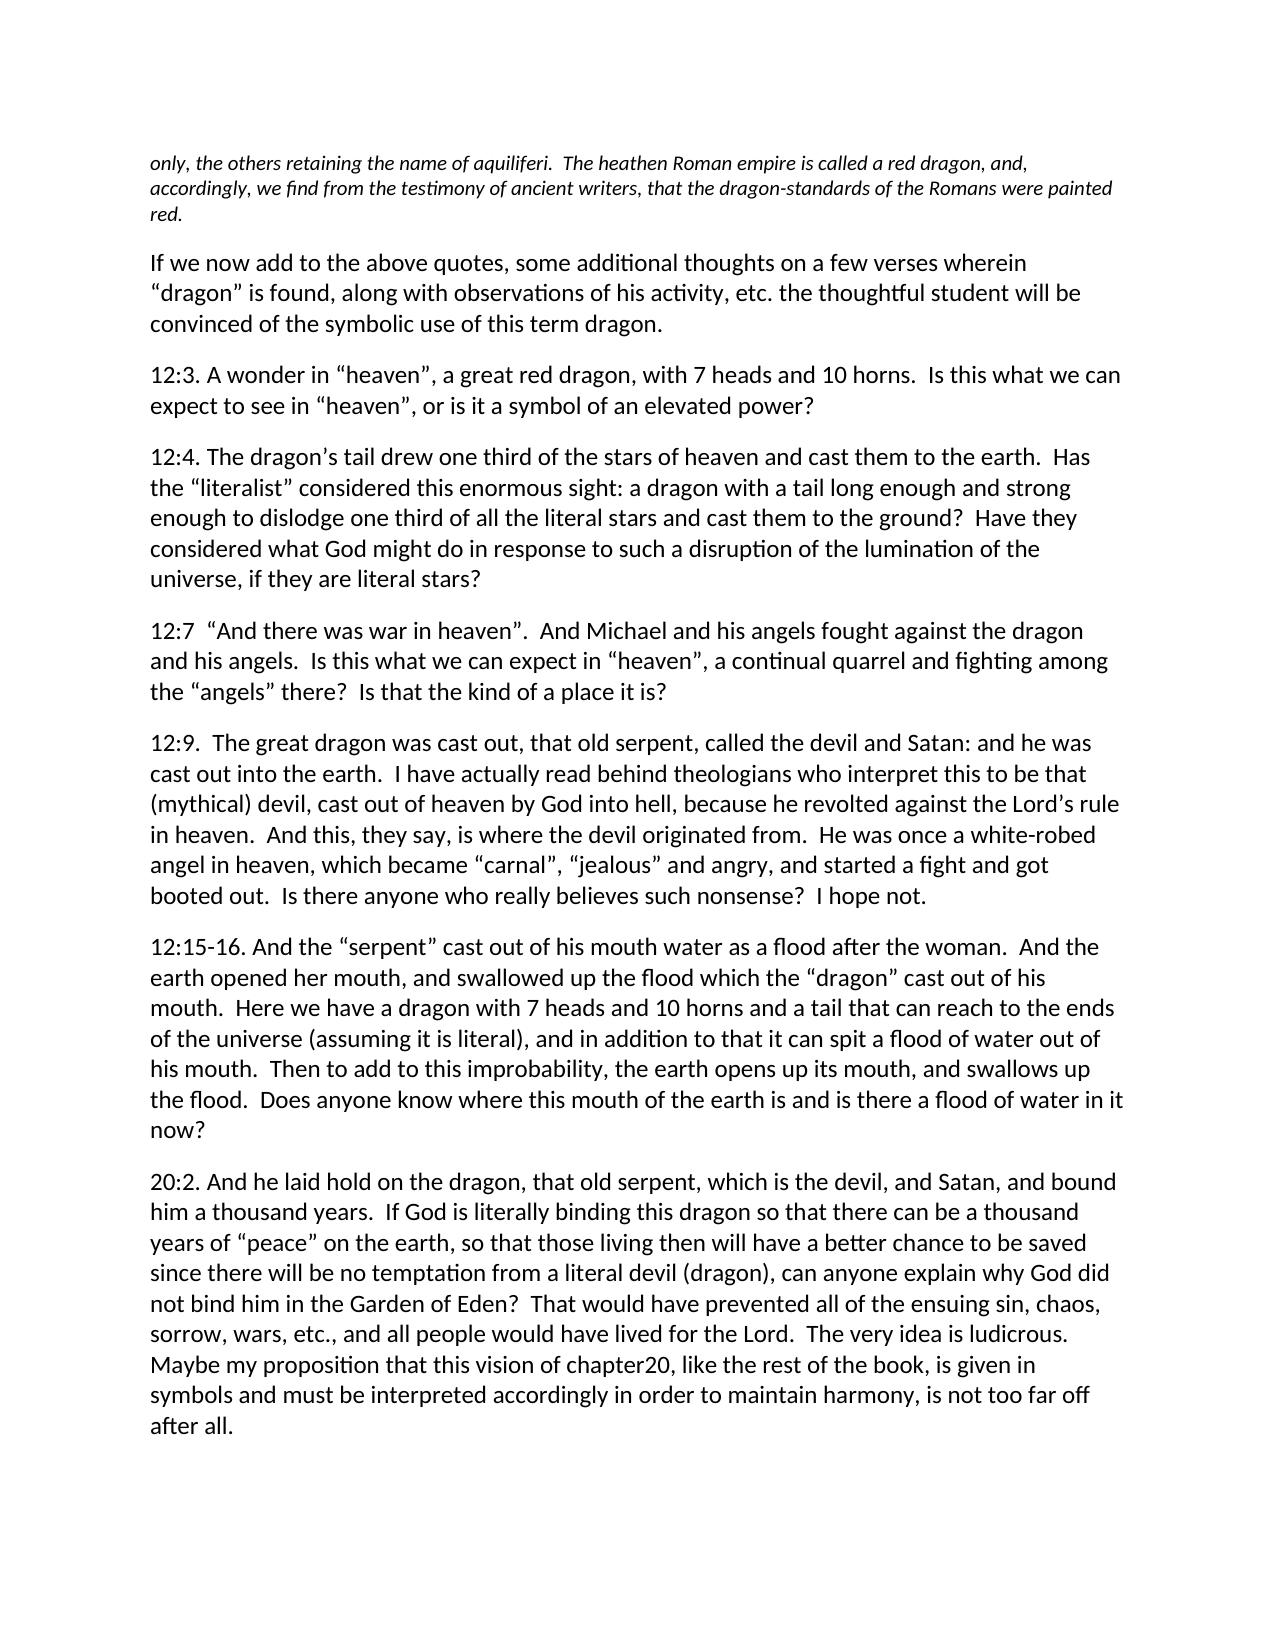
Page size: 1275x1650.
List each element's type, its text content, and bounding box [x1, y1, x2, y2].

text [150, 150, 1125, 226]
text 12:7 “And there was war in heaven”. And Michael and his angels fought against the dragon and his angels. Is this what we can expect in “heaven”, a continual quarrel and fighting among the “angels” there? Is that the kind of a place it is? [150, 615, 1125, 706]
text 20:2. And he laid hold on the dragon, that old serpent, which is the devil, and Satan, and bound him a thousand years. If God is literally binding this dragon so that there can be a thousand years of “peace” on the earth, so that those living then will have a better chance to be saved since there will be no temptation from a literal devil (dragon), can anyone explain why God did not bind him in the Garden of Eden? That would have prevented all of the ensuing sin, chaos, sorrow, wars, etc., and all people would have lived for the Lord. The very idea is ludicrous. Maybe my proposition that this vision of chapter20, like the rest of the book, is given in symbols and must be interpreted accordingly in order to maintain harmony, is not too far off after all. [150, 1166, 1125, 1440]
text 12:9. The great dragon was cast out, that old serpent, called the devil and Satan: and he was cast out into the earth. I have actually read behind theologians who interpret this to be that (mythical) devil, cast out of heaven by God into hell, because he revolted against the Lord’s rule in heaven. And this, they say, is where the devil originated from. He was once a white-robed angel in heaven, which became “carnal”, “jealous” and angry, and started a fight and got booted out. Is there anyone who really believes such nonsense? I hope not. [150, 727, 1125, 910]
text 12:4. The dragon’s tail drew one third of the stars of heaven and cast them to the earth. Has the “literalist” considered this enormous sight: a dragon with a tail long enough and strong enough to dislodge one third of all the literal stars and cast them to the ground? Have they considered what God might do in response to such a disruption of the lumination of the universe, if they are literal stars? [150, 441, 1125, 594]
text 12:3. A wonder in “heaven”, a great red dragon, with 7 heads and 10 horns. Is this what we can expect to see in “heaven”, or is it a symbol of an elevated power? [150, 359, 1125, 421]
text If we now add to the above quotes, some additional thoughts on a few verses wherein “dragon” is found, along with observations of his activity, etc. the thoughtful student will be convinced of the symbolic use of this term dragon. [150, 247, 1125, 339]
text 12:15-16. And the “serpent” cast out of his mouth water as a flood after the woman. And the earth opened her mouth, and swallowed up the flood which the “dragon” cast out of his mouth. Here we have a dragon with 7 heads and 10 horns and a tail that can reach to the ends of the universe (assuming it is literal), and in addition to that it can spit a flood of water out of his mouth. Then to add to this improbability, the earth opens up its mouth, and swallows up the flood. Does anyone know where this mouth of the earth is and is there a flood of water in it now? [150, 931, 1125, 1145]
